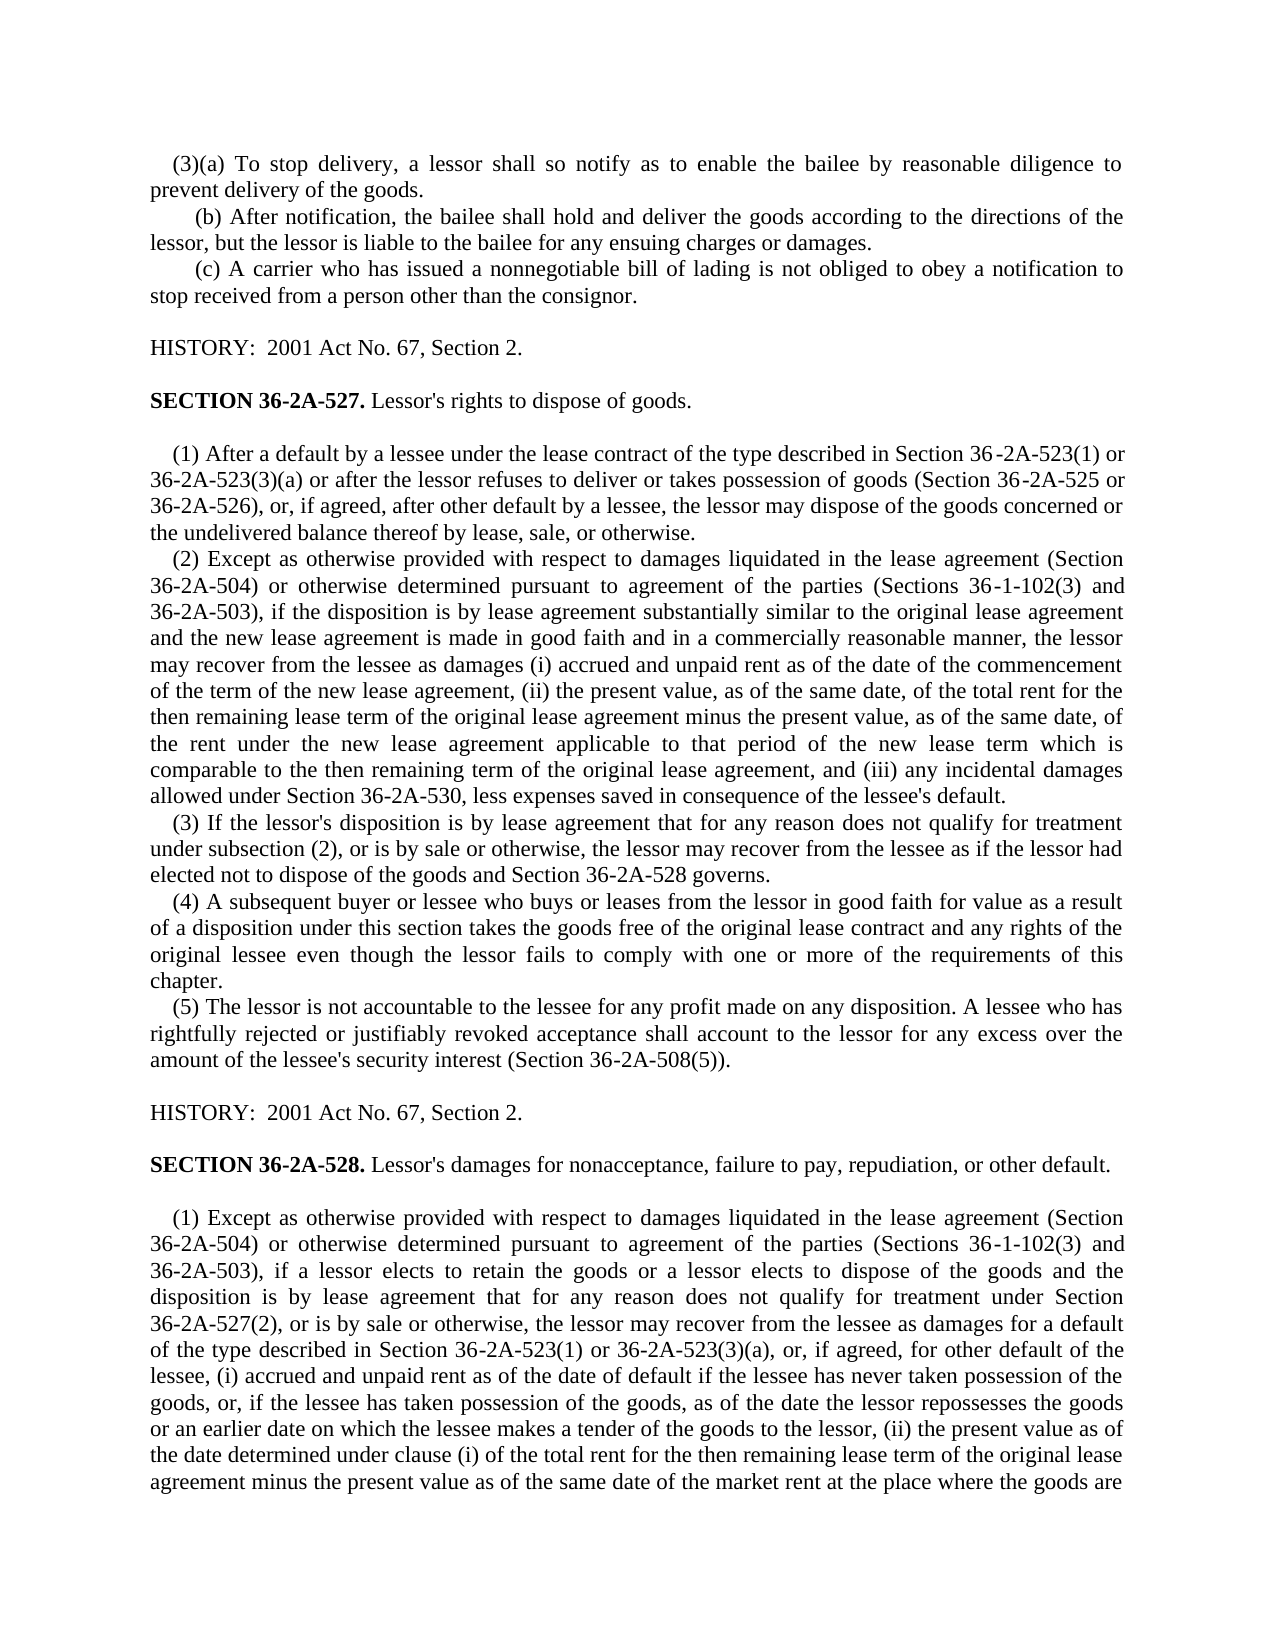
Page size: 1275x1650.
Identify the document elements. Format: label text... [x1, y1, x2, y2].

text SECTION 36-2A-527. Lessor's rights to dispose of goods. [150, 387, 1125, 413]
text SECTION 36-2A-528. Lessor's damages for nonacceptance, failure to pay, repudiation, or other default. [150, 1151, 1125, 1178]
text (2) Except as otherwise provided with respect to damages liquidated in the lease agreement (Section 36-2A-504) or otherwise determined pursuant to agreement of the parties (Sections 36-1-102(3) and 36-2A-503), if the disposition is by lease agreement substantially similar to the original lease agreement and the new lease agreement is made in good faith and in a commercially reasonable manner, the lessor may recover from the lessee as damages (i) accrued and unpaid rent as of the date of the commencement of the term of the new lease agreement, (ii) the present value, as of the same date, of the total rent for the then remaining lease term of the original lease agreement minus the present value, as of the same date, of the rent under the new lease agreement applicable to that period of the new lease term which is comparable to the then remaining term of the original lease agreement, and (iii) any incidental damages allowed under Section 36-2A-530, less expenses saved in consequence of the lessee's default. [150, 545, 1125, 809]
text HISTORY: 2001 Act No. 67, Section 2. [150, 1099, 1125, 1125]
text HISTORY: 2001 Act No. 67, Section 2. [150, 334, 1125, 361]
text (3) If the lessor's disposition is by lease agreement that for any reason does not qualify for treatment under subsection (2), or is by sale or otherwise, the lessor may recover from the lessee as if the lessor had elected not to dispose of the goods and Section 36-2A-528 governs. [150, 809, 1125, 888]
text (c) A carrier who has issued a nonnegotiable bill of lading is not obliged to obey a notification to stop received from a person other than the consignor. [150, 255, 1125, 308]
text (3)(a) To stop delivery, a lessor shall so notify as to enable the bailee by reasonable diligence to prevent delivery of the goods. [150, 150, 1125, 203]
text (5) The lessor is not accountable to the lessee for any profit made on any disposition. A lessee who has rightfully rejected or justifiably revoked acceptance shall account to the lessor for any excess over the amount of the lessee's security interest (Section 36-2A-508(5)). [150, 993, 1125, 1072]
text (1) After a default by a lessee under the lease contract of the type described in Section 36-2A-523(1) or 36-2A-523(3)(a) or after the lessor refuses to deliver or takes possession of goods (Section 36-2A-525 or 36-2A-526), or, if agreed, after other default by a lessee, the lessor may dispose of the goods concerned or the undelivered balance thereof by lease, sale, or otherwise. [150, 440, 1125, 545]
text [150, 1204, 1125, 1494]
text (b) After notification, the bailee shall hold and deliver the goods according to the directions of the lessor, but the lessor is liable to the bailee for any ensuing charges or damages. [150, 203, 1125, 255]
text (4) A subsequent buyer or lessee who buys or leases from the lessor in good faith for value as a result of a disposition under this section takes the goods free of the original lease contract and any rights of the original lessee even though the lessor fails to comply with one or more of the requirements of this chapter. [150, 888, 1125, 993]
